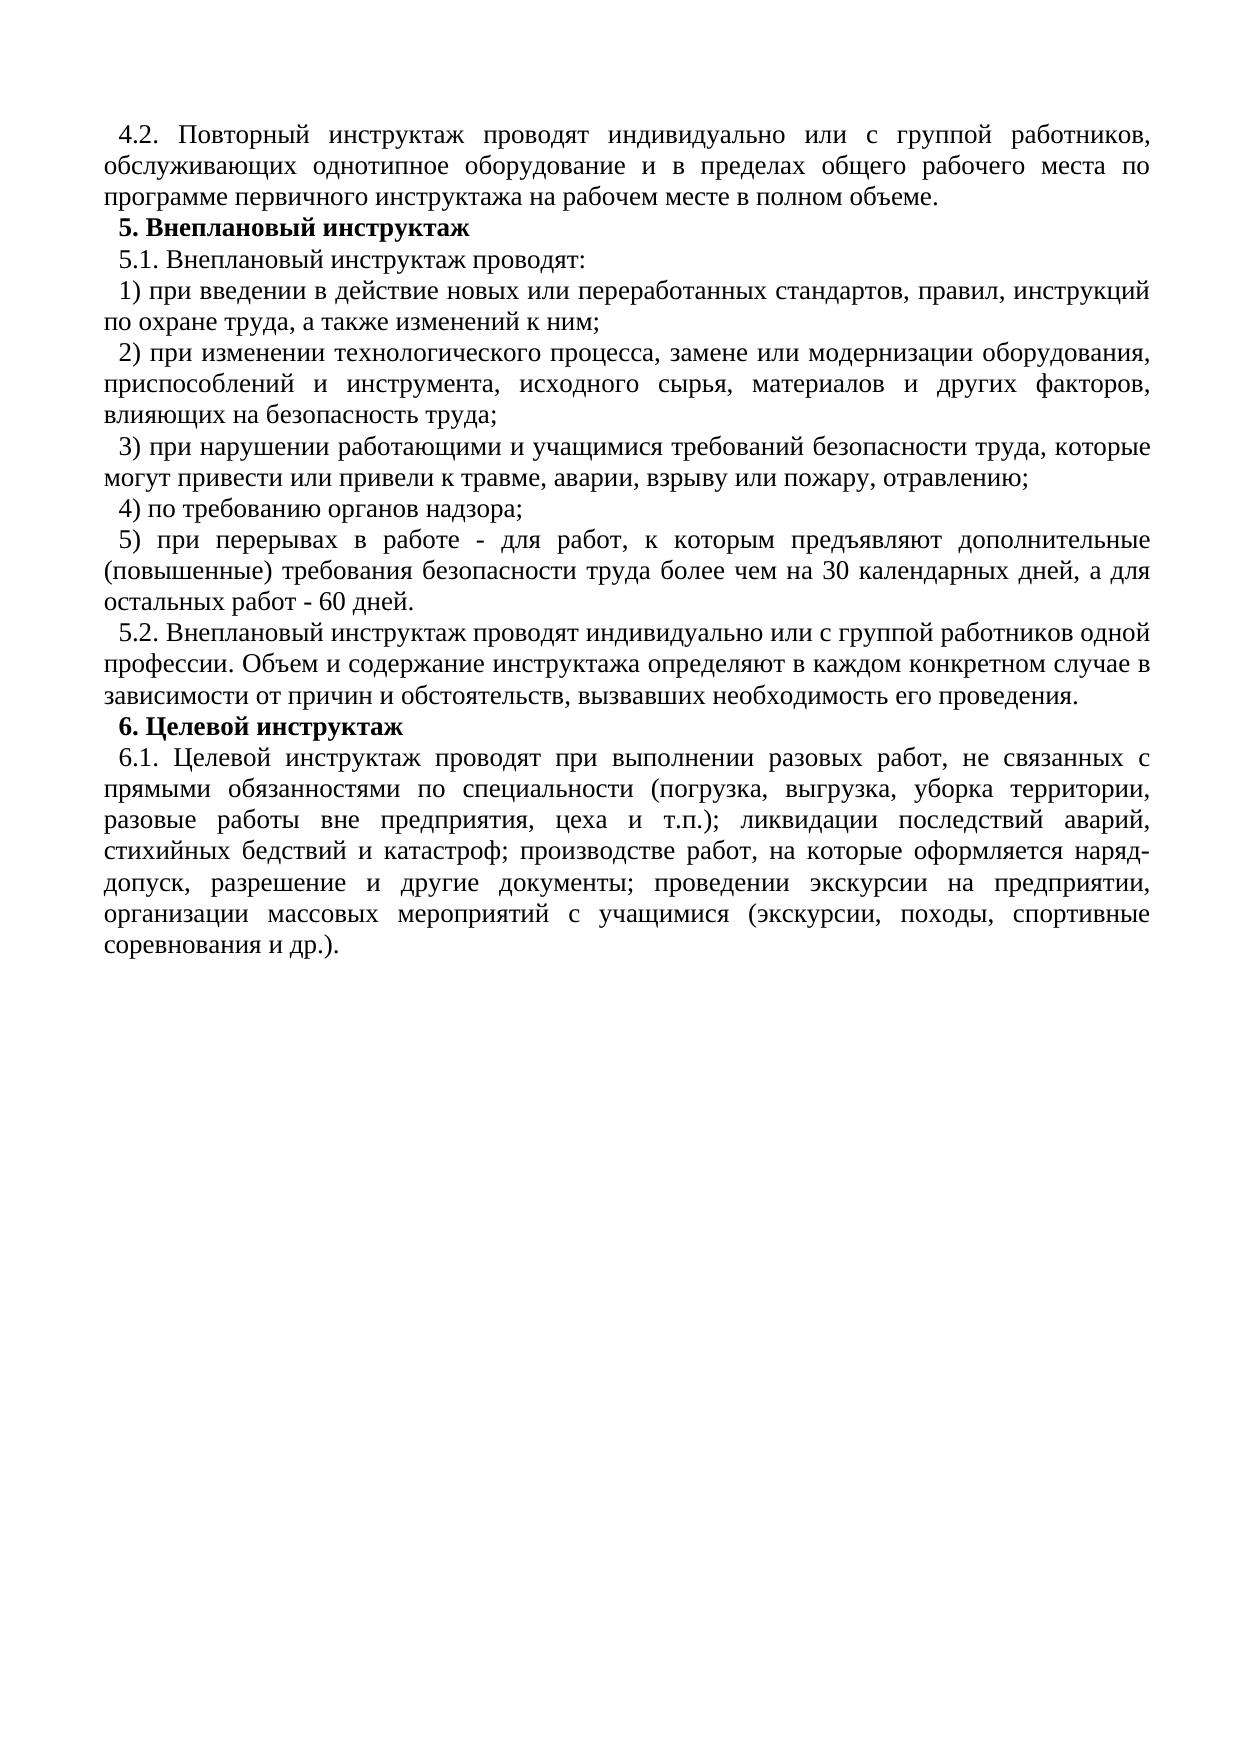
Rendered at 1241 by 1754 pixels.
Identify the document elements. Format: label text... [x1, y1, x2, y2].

list 5.2. Внеплановый инструктаж проводят индивидуально или с группой работников одной профессии. Объем и содержание инструктажа определяют в каждом конкретном случае в зависимости от причин и обстоятельств, вызвавших необходимость его проведения. [103, 616, 1152, 710]
list 5. Внеплановый инструктаж [103, 212, 1152, 243]
list 5) при перерывах в работе - для работ, к которым предъявляют дополнительные (повышенные) требования безопасности труда более чем на 30 календарных дней, а для остальных работ - 60 дней. [103, 523, 1152, 616]
list 6. Целевой инструктаж [103, 710, 1152, 741]
list 4) по требованию органов надзора; [103, 492, 1152, 523]
list 2) при изменении технологического процесса, замене или модернизации оборудования, приспособлений и инструмента, исходного сырья, материалов и других факторов, влияющих на безопасность труда; [103, 336, 1152, 429]
list 3) при нарушении работающими и учащимися требований безопасности труда, которые могут привести или привели к травме, аварии, взрыву или пожару, отравлению; [103, 429, 1152, 492]
list 5.1. Внеплановый инструктаж проводят: [103, 243, 1152, 274]
list 6.1. Целевой инструктаж проводят при выполнении разовых работ, не связанных с прямыми обязанностями по специальности (погрузка, выгрузка, уборка территории, разовые работы вне предприятия, цеха и т.п.); ликвидации последствий аварий, стихийных бедствий и катастроф; производстве работ, на которые оформляется наряд-допуск, разрешение и другие документы; проведении экскурсии на предприятии, организации массовых мероприятий с учащимися (экскурсии, походы, спортивные соревнования и др.). [103, 741, 1152, 959]
list 1) при введении в действие новых или переработанных стандартов, правил, инструкций по охране труда, а также изменений к ним; [103, 274, 1152, 336]
list 4.2. Повторный инструктаж проводят индивидуально или с группой работников, обслуживающих однотипное оборудование и в пределах общего рабочего места по программе первичного инструктажа на рабочем месте в полном объеме. [103, 118, 1152, 212]
